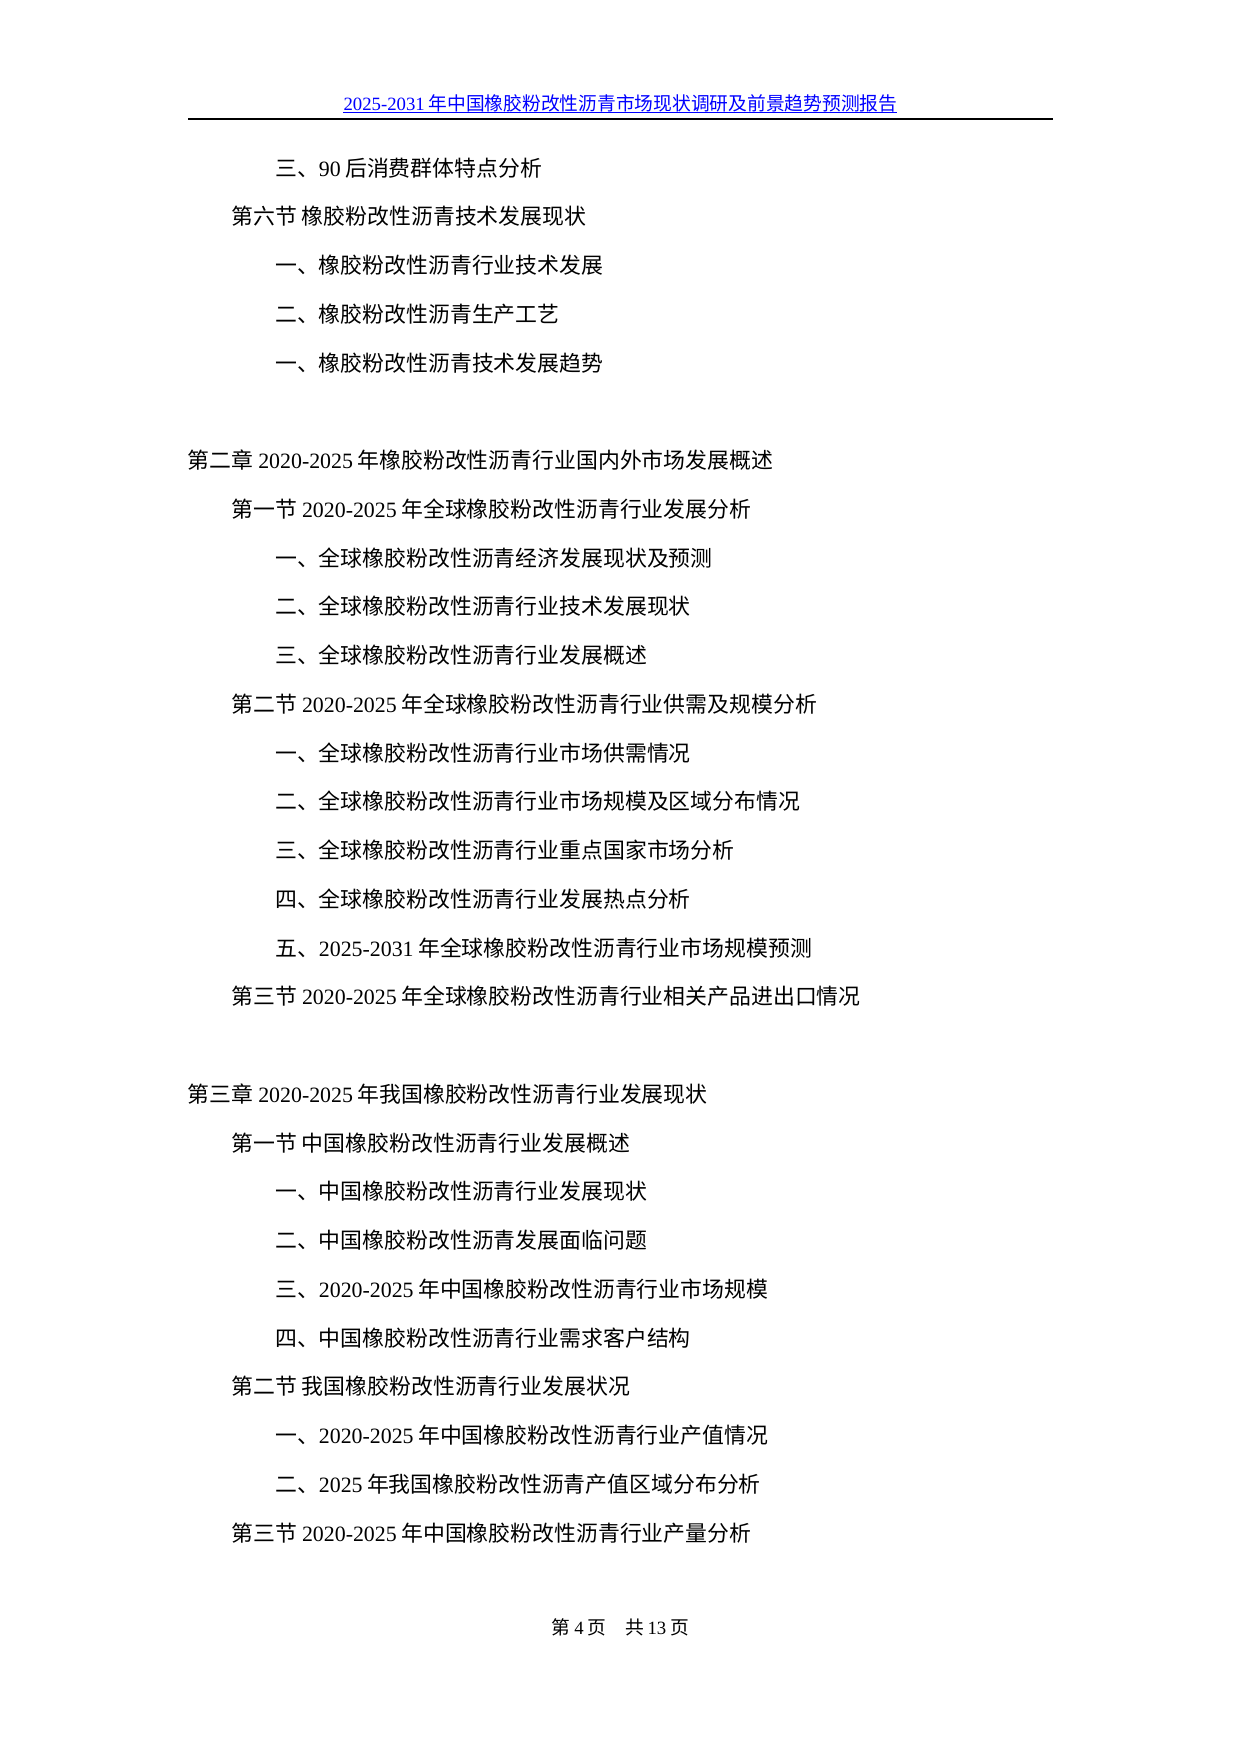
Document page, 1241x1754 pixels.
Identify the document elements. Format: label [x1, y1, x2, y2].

text [187, 150, 1053, 1548]
